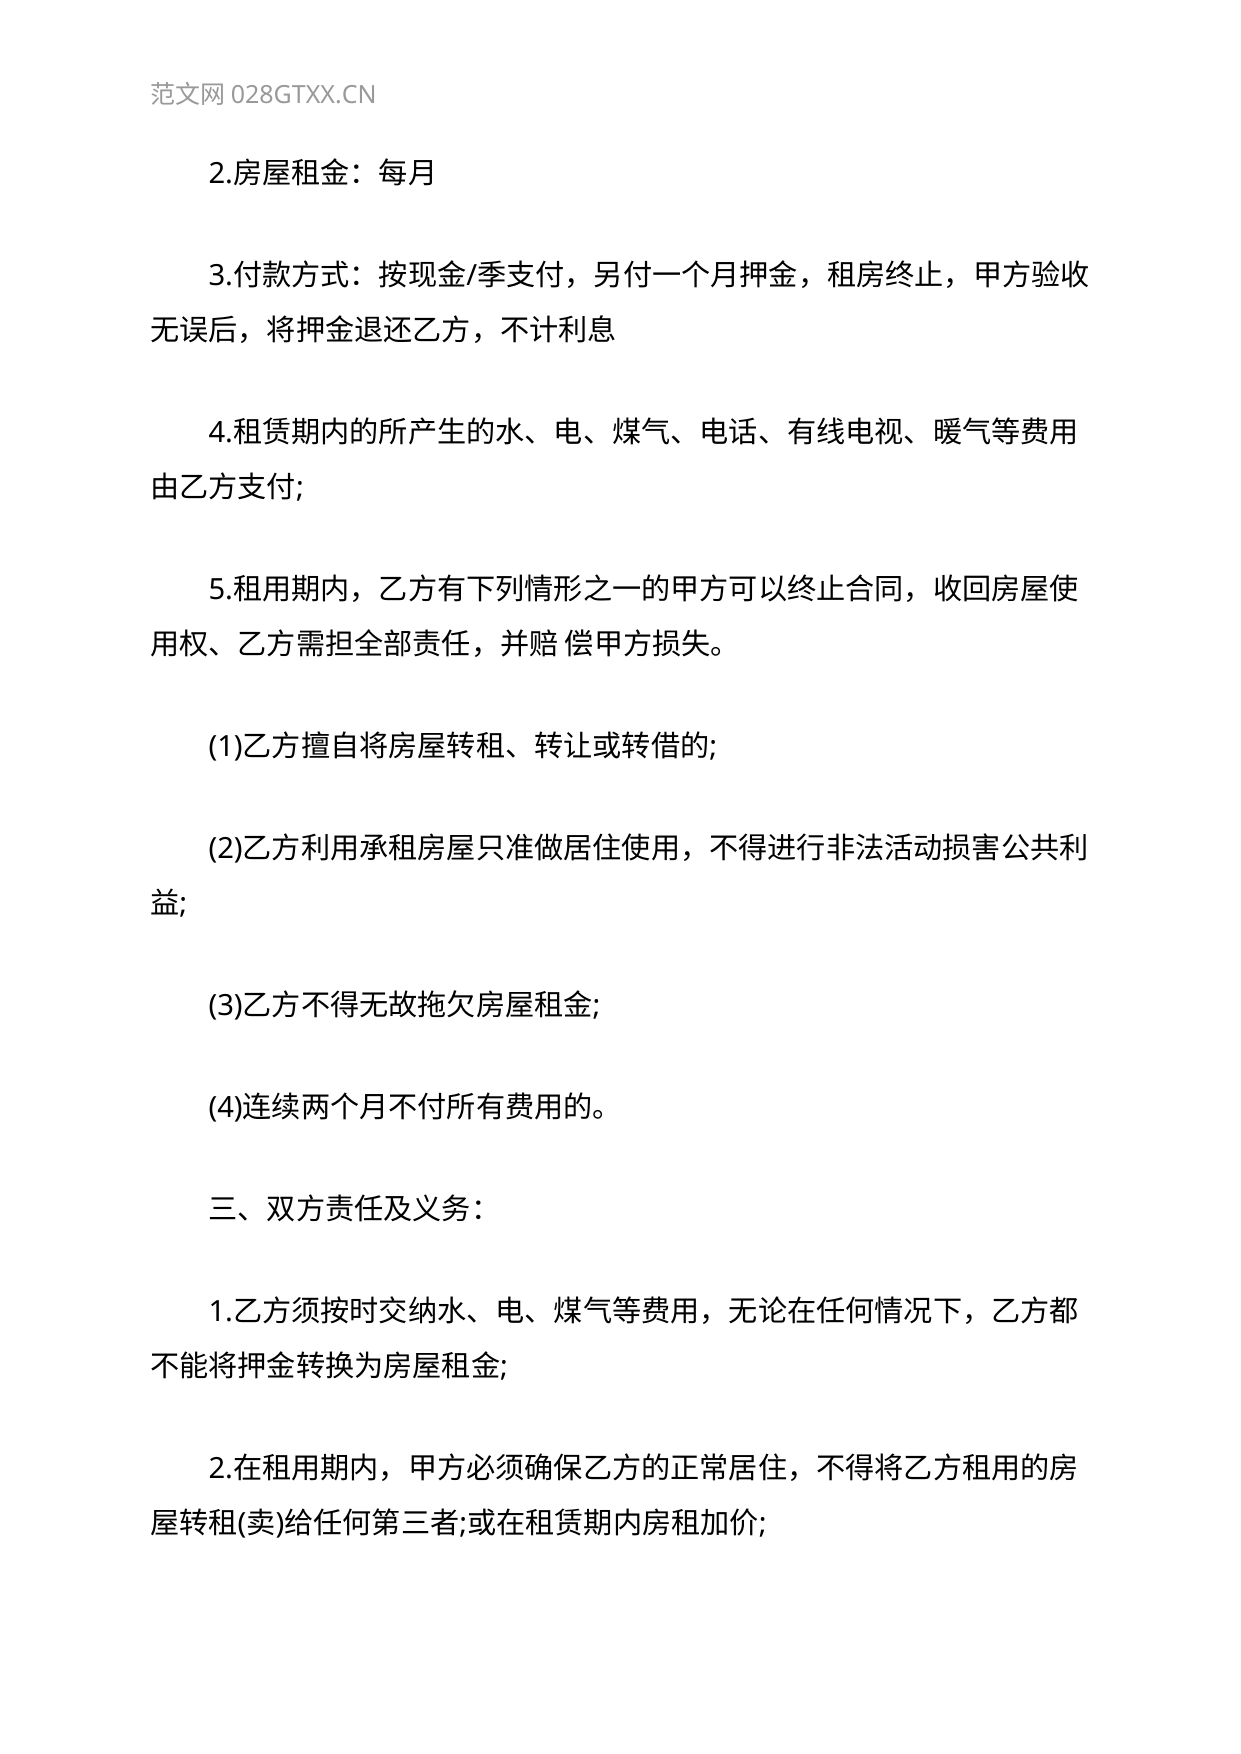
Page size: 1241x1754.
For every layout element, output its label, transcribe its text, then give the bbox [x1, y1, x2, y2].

text (2)乙方利用承租房屋只准做居住使用，不得进行非法活动损害公共利益; [150, 824, 1090, 922]
text 4.租赁期内的所产生的水、电、煤气、电话、有线电视、暖气等费用由乙方支付; [150, 409, 1090, 506]
text (3)乙方不得无故拖欠房屋租金; [150, 981, 1090, 1024]
text 2.房屋租金：每月 [150, 150, 1090, 192]
text (1)乙方擅自将房屋转租、转让或转借的; [150, 722, 1090, 765]
text (4)连续两个月不付所有费用的。 [150, 1083, 1090, 1126]
text 1.乙方须按时交纳水、电、煤气等费用，无论在任何情况下，乙方都不能将押金转换为房屋租金; [150, 1287, 1090, 1384]
text 3.付款方式：按现金/季支付，另付一个月押金，租房终止，甲方验收无误后，将押金退还乙方，不计利息 [150, 252, 1090, 349]
text 三、双方责任及义务： [150, 1185, 1090, 1228]
text 2.在租用期内，甲方必须确保乙方的正常居住，不得将乙方租用的房屋转租(卖)给任何第三者;或在租赁期内房租加价; [150, 1444, 1090, 1542]
text 5.租用期内，乙方有下列情形之一的甲方可以终止合同，收回房屋使用权、乙方需担全部责任，并赔 偿甲方损失。 [150, 566, 1090, 663]
